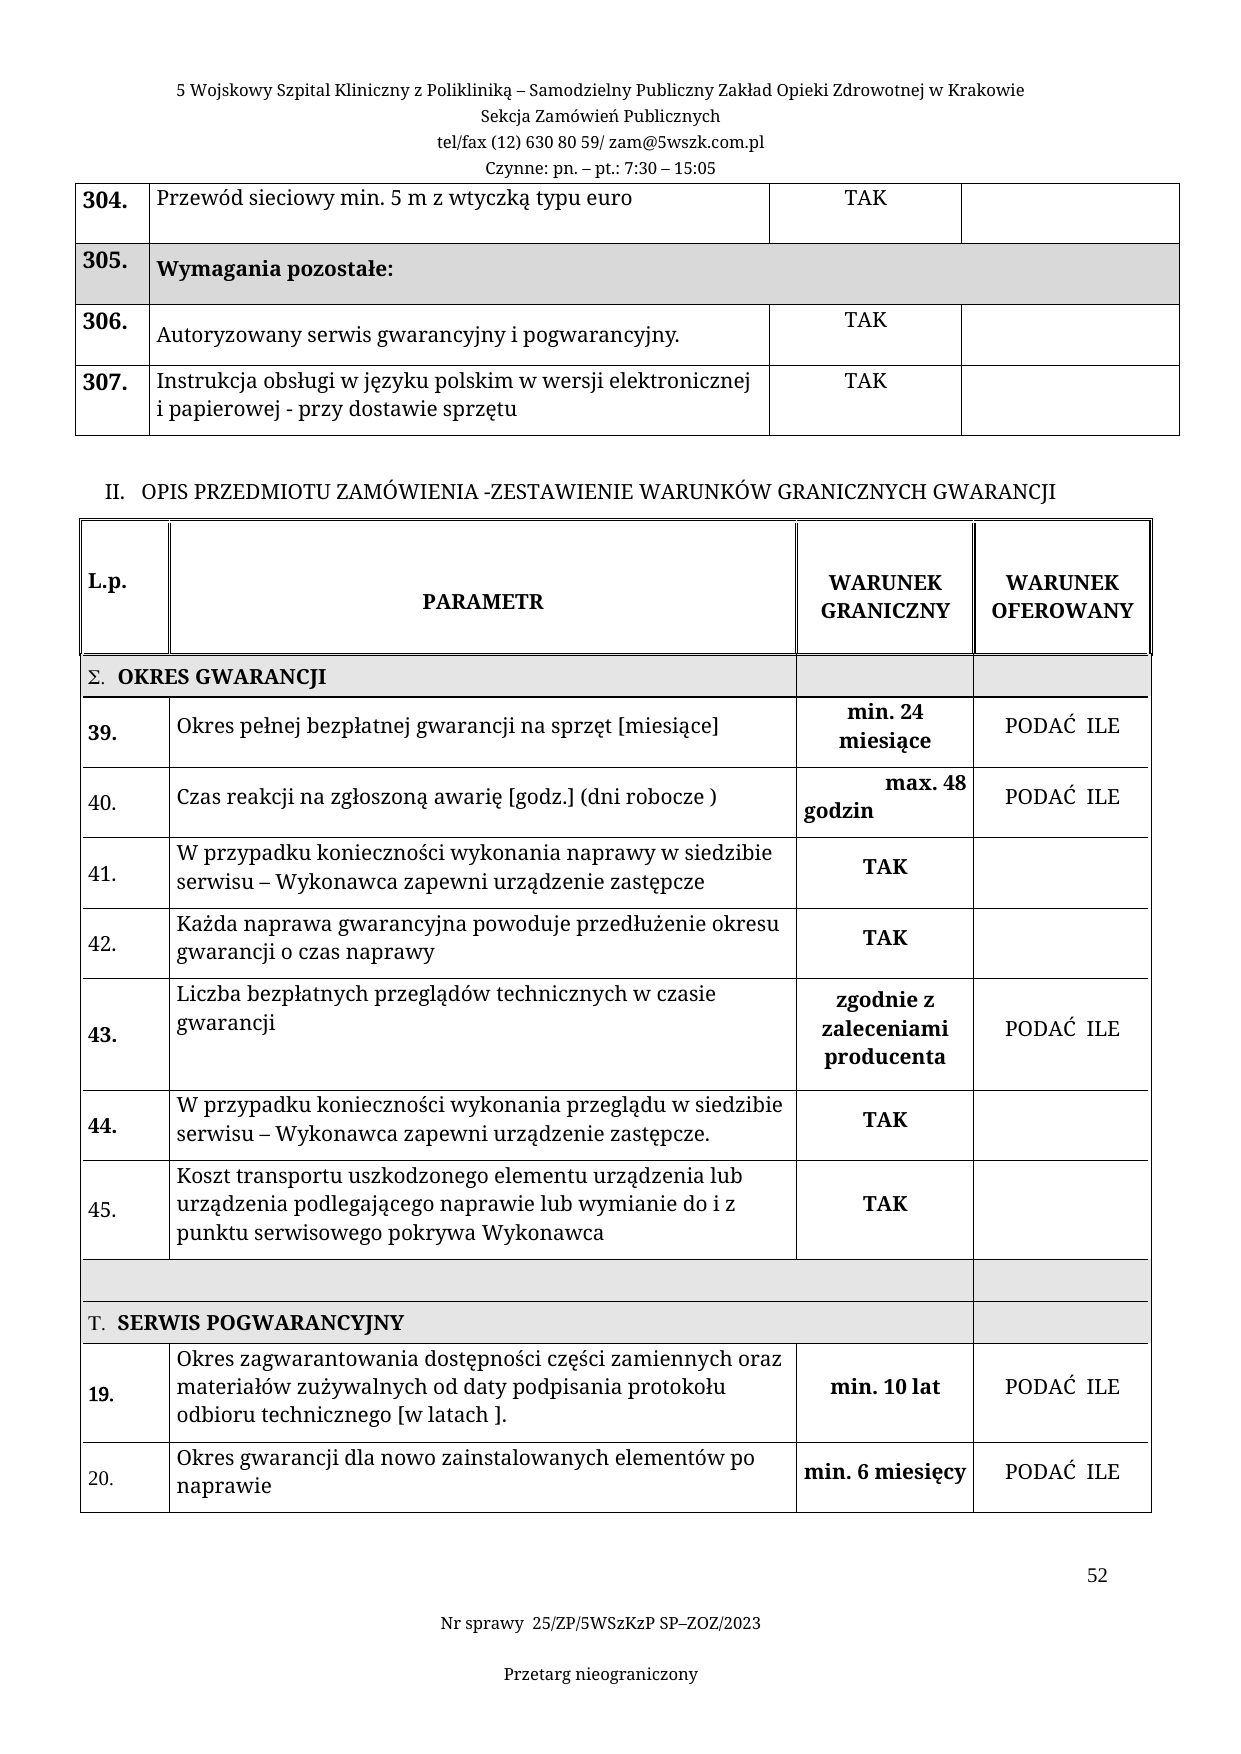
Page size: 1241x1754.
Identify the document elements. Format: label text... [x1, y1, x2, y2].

table_header WARUNEK OFEROWANY [974, 521, 1149, 652]
table_cell [974, 1301, 1151, 1343]
table_cell Instrukcja obsługi w języku polskim w wersji elektronicznej i papierowej - przy dostawie sprzętu [150, 366, 769, 435]
table_cell PODAĆ ILE [974, 696, 1151, 767]
table_cell W przypadku konieczności wykonania przeglądu w siedzibie serwisu – Wykonawca zapewni urządzenie zastępcze. [170, 1091, 796, 1160]
table_cell [974, 837, 1151, 908]
table_cell [81, 767, 169, 837]
table_cell max. 48 godzin [797, 768, 973, 837]
table_cell TAK [770, 184, 961, 243]
table_cell [962, 184, 1179, 243]
table_cell [974, 1090, 1151, 1160]
table_cell PODAĆ ILE [974, 978, 1151, 1089]
table_cell [81, 837, 169, 908]
table_cell [81, 1343, 169, 1442]
table_cell Koszt transportu uszkodzonego elementu urządzenia lub urządzenia podlegającego naprawie lub wymianie do i z punktu serwisowego pokrywa Wykonawca [170, 1161, 796, 1259]
table_cell [76, 366, 149, 435]
table_cell Okres gwarancji dla nowo zainstalowanych elementów po naprawie [170, 1443, 796, 1512]
table_cell [797, 656, 973, 696]
table_header WARUNEK GRANICZNY [797, 519, 974, 652]
table_cell [974, 908, 1151, 978]
table_cell [81, 696, 169, 767]
table_cell [962, 305, 1179, 365]
table_cell [81, 908, 169, 978]
table_header PARAMETR [169, 519, 797, 652]
table_cell [974, 1160, 1151, 1259]
table_cell [81, 1259, 973, 1301]
table_cell [81, 978, 169, 1089]
table_cell OKRES GWARANCJI [81, 653, 796, 696]
table_cell min. 6 miesięcy [797, 1443, 973, 1512]
table_cell [962, 366, 1179, 435]
table_cell TAK [797, 909, 973, 978]
table_cell min. 10 lat [797, 1344, 973, 1442]
table_cell [76, 184, 149, 243]
table_cell PODAĆ ILE [974, 1343, 1151, 1442]
table_cell Okres zagwarantowania dostępności części zamiennych oraz materiałów zużywalnych od daty podpisania protokołu odbioru technicznego [w latach ]. [170, 1344, 796, 1442]
table_cell [81, 1160, 169, 1259]
table_cell Okres pełnej bezpłatnej gwarancji na sprzęt [miesiące] [170, 698, 796, 767]
table_cell Liczba bezpłatnych przeglądów technicznych w czasie gwarancji [170, 979, 796, 1089]
table_cell [76, 244, 149, 304]
table_cell Autoryzowany serwis gwarancyjny i pogwarancyjny. [150, 305, 769, 365]
table_cell [974, 653, 1151, 696]
table_cell W przypadku konieczności wykonania naprawy w siedzibie serwisu – Wykonawca zapewni urządzenie zastępcze [170, 838, 796, 908]
table_cell TAK [797, 838, 973, 908]
table_cell [81, 1090, 169, 1160]
table_cell [974, 1259, 1151, 1301]
table_cell [81, 1442, 169, 1512]
table_cell TAK [770, 305, 961, 365]
table_cell Przewód sieciowy min. 5 m z wtyczką typu euro [150, 184, 769, 243]
table_cell TAK [797, 1091, 973, 1160]
table_cell TAK [797, 1161, 973, 1259]
table_cell SERWIS POGWARANCYJNY [81, 1301, 973, 1343]
table_cell Czas reakcji na zgłoszoną awarię [godz.] (dni robocze ) [170, 768, 796, 837]
table_cell zgodnie z zaleceniami producenta [797, 979, 973, 1089]
table_cell [76, 305, 149, 365]
table_cell TAK [770, 366, 961, 435]
table_cell PODAĆ ILE [974, 767, 1151, 837]
table_header L.p. [82, 521, 169, 652]
table_cell PODAĆ ILE [974, 1442, 1151, 1512]
table_cell Wymagania pozostałe: [150, 244, 1179, 304]
text II. OPIS PRZEDMIOTU ZAMÓWIENIA -ZESTAWIENIE WARUNKÓW GRANICZNYCH GWARANCJI [0, 477, 1107, 506]
table_cell min. 24 miesiące [797, 698, 973, 767]
table_cell Każda naprawa gwarancyjna powoduje przedłużenie okresu gwarancji o czas naprawy [170, 909, 796, 978]
